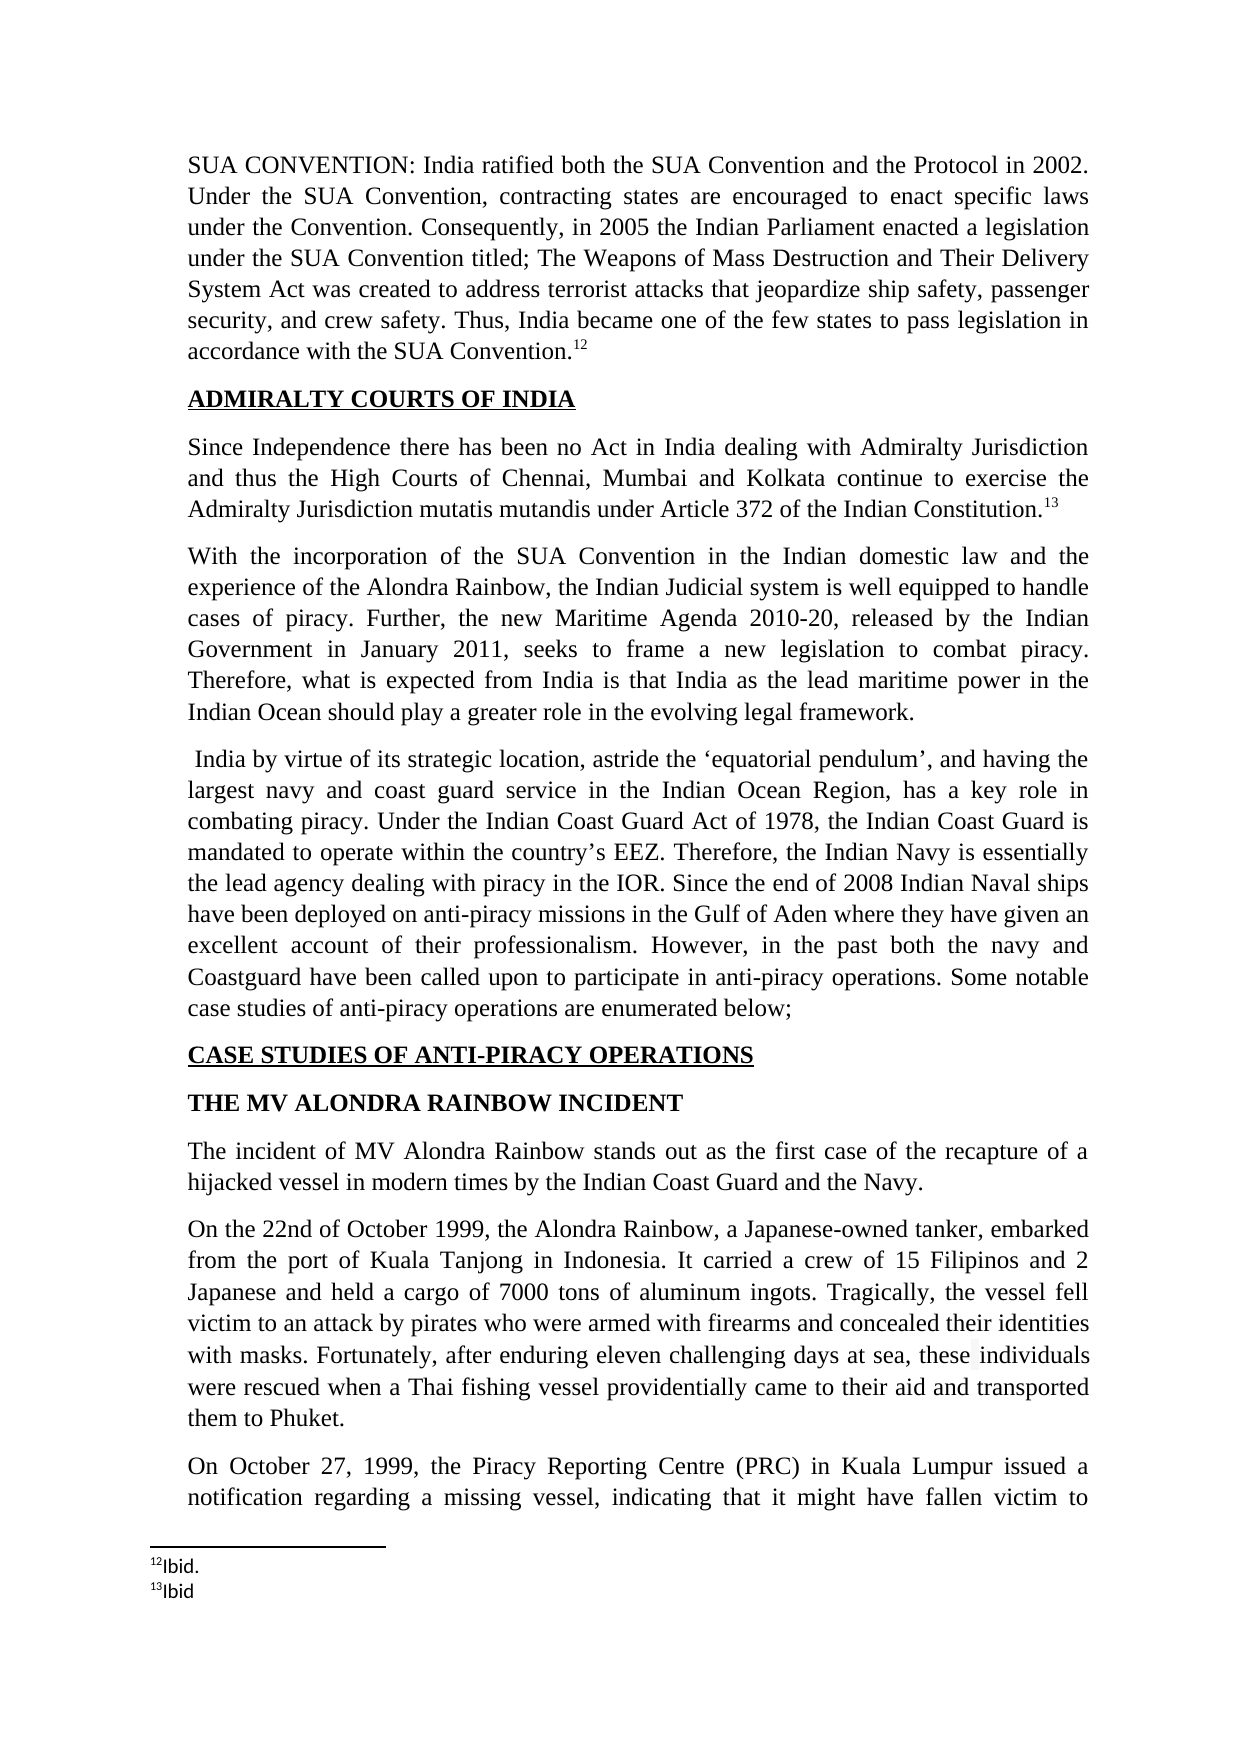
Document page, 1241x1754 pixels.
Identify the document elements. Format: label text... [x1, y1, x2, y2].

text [187, 1451, 1090, 1511]
text THE MV ALONDRA RAINBOW INCIDENT [187, 1088, 1090, 1117]
text On the 22nd of October 1999, the Alondra Rainbow, a Japanese-owned tanker, embarked from the port of Kuala Tanjong in Indonesia. It carried a crew of 15 Filipinos and 2 Japanese and held a cargo of 7000 tons of aluminum ingots. Tragically, the vessel fell victim to an attack by pirates who were armed with firearms and concealed their identities with masks. Fortunately, after enduring eleven challenging days at sea, these individuals were rescued when a Thai fishing vessel providentially came to their aid and transported them to Phuket. [187, 1214, 1090, 1432]
text With the incorporation of the SUA Convention in the Indian domestic law and the experience of the Alondra Rainbow, the Indian Judicial system is well equipped to handle cases of piracy. Further, the new Maritime Agenda 2010-20, released by the Indian Government in January 2011, seeks to frame a new legislation to combat piracy. Therefore, what is expected from India is that India as the lead maritime power in the Indian Ocean should play a greater role in the evolving legal framework. [187, 541, 1090, 725]
text ADMIRALTY COURTS OF INDIA [187, 384, 1090, 413]
text The incident of MV Alondra Rainbow stands out as the first case of the recapture of a hijacked vessel in modern times by the Indian Coast Guard and the Navy. [187, 1136, 1090, 1196]
text CASE STUDIES OF ANTI-PIRACY OPERATIONS [187, 1040, 1090, 1069]
text Since Independence there has been no Act in India dealing with Admiralty Jurisdiction and thus the High Courts of Chennai, Mumbai and Kolkata continue to exercise the Admiralty Jurisdiction mutatis mutandis under Article 372 of the Indian Constitution. [187, 432, 1090, 522]
text India by virtue of its strategic location, astride the ‘equatorial pendulum’, and having the largest navy and coast guard service in the Indian Ocean Region, has a key role in combating piracy. Under the Indian Coast Guard Act of 1978, the Indian Coast Guard is mandated to operate within the country’s EEZ. Therefore, the Indian Navy is essentially the lead agency dealing with piracy in the IOR. Since the end of 2008 Indian Naval ships have been deployed on anti-piracy missions in the Gulf of Aden where they have given an excellent account of their professionalism. However, in the past both the navy and Coastguard have been called upon to participate in anti-piracy operations. Some notable case studies of anti-piracy operations are enumerated below; [187, 744, 1090, 1021]
text SUA CONVENTION: India ratified both the SUA Convention and the Protocol in 2002. Under the SUA Convention, contracting states are encouraged to enact specific laws under the Convention. Consequently, in 2005 the Indian Parliament enacted a legislation under the SUA Convention titled; The Weapons of Mass Destruction and Their Delivery System Act was created to address terrorist attacks that jeopardize ship safety, passenger security, and crew safety. Thus, India became one of the few states to pass legislation in accordance with the SUA Convention. [187, 150, 1090, 365]
